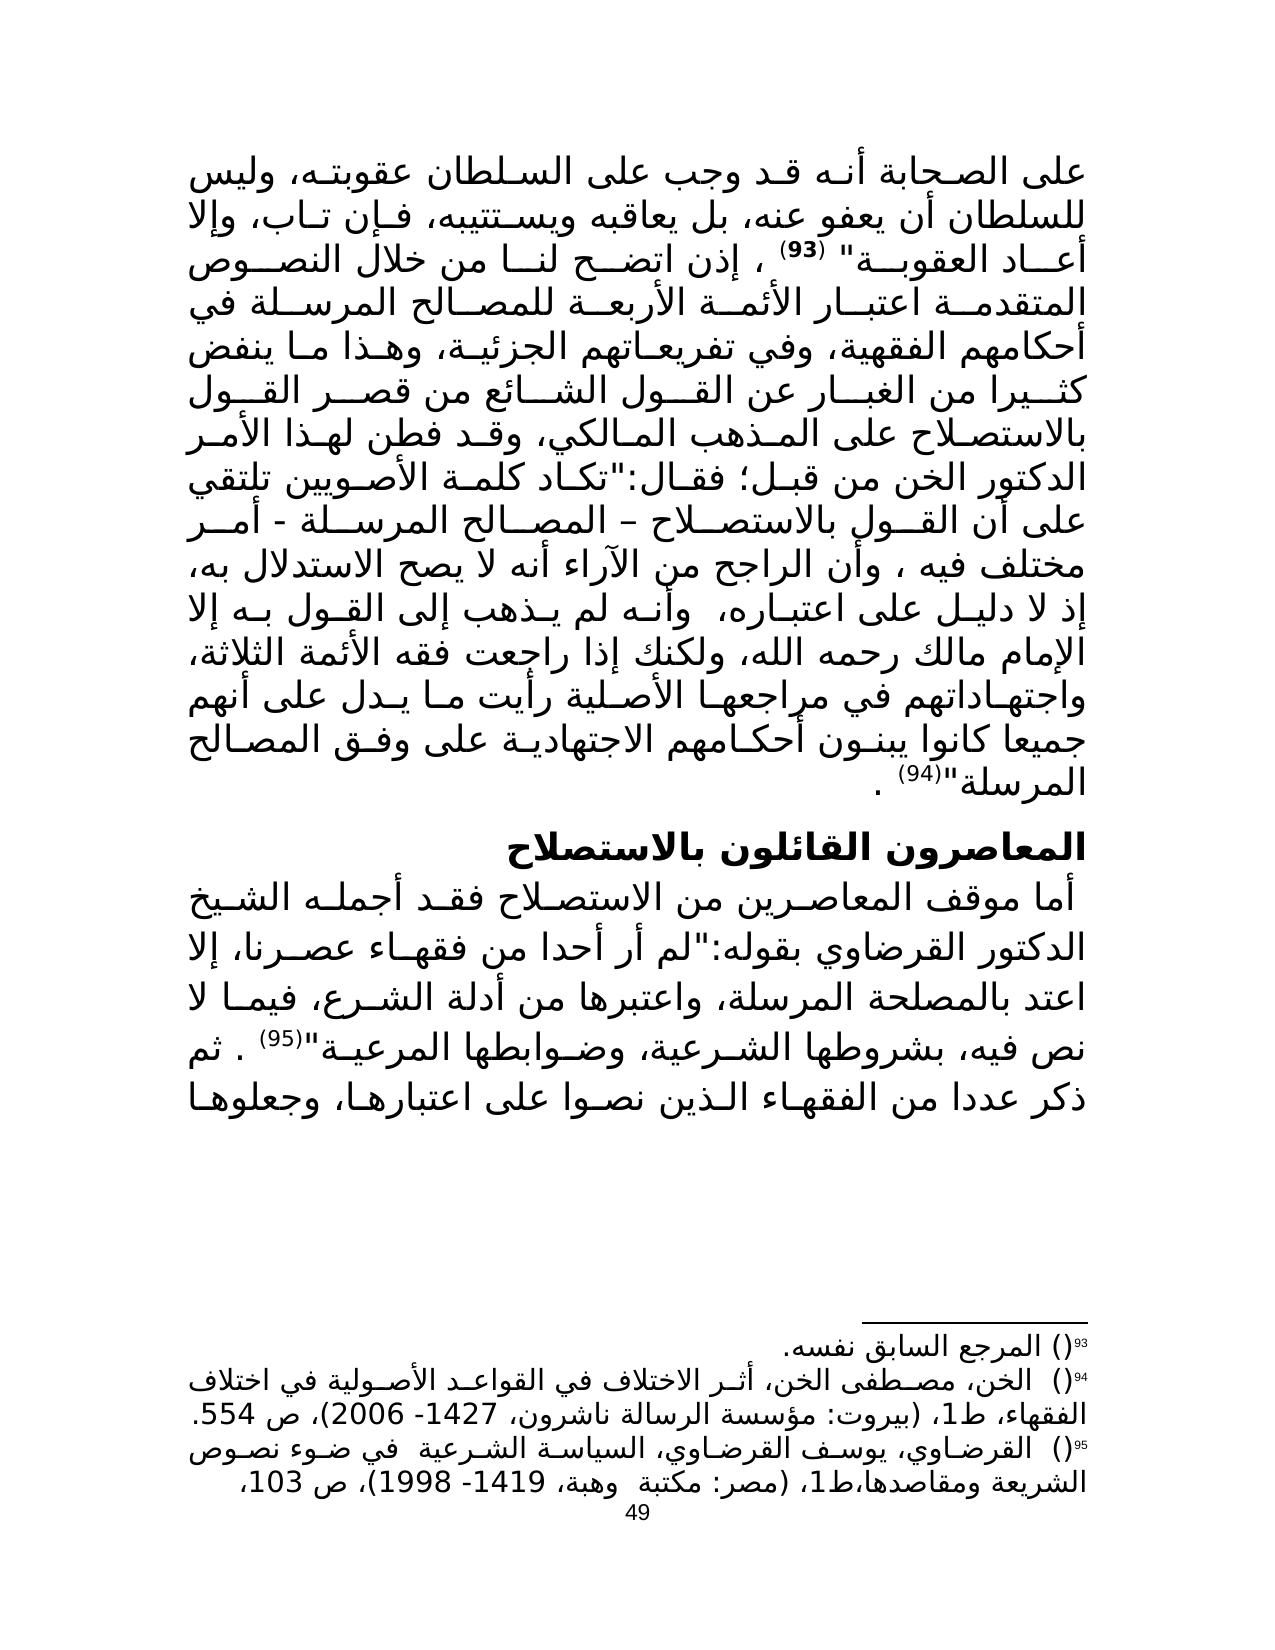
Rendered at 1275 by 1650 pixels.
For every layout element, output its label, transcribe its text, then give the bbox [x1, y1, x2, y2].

text لم يذكر مصنفو الحنابلة الأصوليون عن إمامهم اعتبار الاستصلاح من أنواع الأدلة، وإن كانت مصنفاتهم ملأى بفتاوى منقولة عنه تعتبر الاستصلاح، ولذلك قال أبو زهرة() :"وليس عدم ذكرها –أي المصالح- دليلا على عدم اعتبارها، بل إن فقهاء الحنابلة يعتبرون الاستصلاح أصلا من أصول الاستنباط" (). وقد نقل العلامة ابن القيم كثيرا من فتاوى الإمام المبجل، -تحت عنوان كلام الإمام أحمد في السياسة الشرعية- تدل على اعتبار الاستصلاح، من ذلك:"والمخنث ينفى؛ لأنه لا يقع منه إلا الفساد والتعرض له، وللإمام نفيه إلى بلد يأمن فساد أهله، وإن خاف به عليهم حبسه"() . وقال أيضا:"ونص الإمام أحمد - رضي الله عنه - فيمن طعن على الصحابة أنه قد وجب على السلطان عقوبته، وليس للسلطان أن يعفو عنه، بل يعاقبه ويستتيبه، فإن تاب، وإلا أعاد العقوبة" () ، إذن اتضح لنا من خلال النصوص المتقدمة اعتبار الأئمة الأربعة للمصالح المرسلة في أحكامهم الفقهية، وفي تفريعاتهم الجزئية، وهذا ما ينفض كثيرا من الغبار عن القول الشائع من قصر القول بالاستصلاح على المذهب المالكي، وقد فطن لهذا الأمر الدكتور الخن من قبل؛ فقال:"تكاد كلمة الأصويين تلتقي على أن القول بالاستصلاح – المصالح المرسلة - أمر مختلف فيه ، وأن الراجح من الآراء أنه لا يصح الاستدلال به، إذ لا دليل على اعتباره، وأنه لم يذهب إلى القول به إلا الإمام مالك رحمه الله، ولكنك إذا راجعت فقه الأئمة الثلاثة، واجتهاداتهم في مراجعها الأصلية رأيت ما يدل على أنهم جميعا كانوا يبنون أحكامهم الاجتهادية على وفق المصالح المرسلة"() . [187, 150, 1087, 805]
subtitle المعاصرون القائلون بالاستصلاح [187, 826, 1087, 869]
text أما موقف المعاصرين من الاستصلاح فقد أجمله الشيخ الدكتور القرضاوي بقوله:"لم أر أحدا من فقهاء عصرنا، إلا اعتد بالمصلحة المرسلة، واعتبرها من أدلة الشرع، فيما لا نص فيه، بشروطها الشرعية، وضوابطها المرعية"() . ثم ذكر عددا من الفقهاء الذين نصوا على اعتبارها، وجعلوها دليلا، كالشيخ الخضري() والمراغي() ، وشلتوت()، وأبي زهرة، والشيخ خَلاَّف، والزرقا() والبوطي وغيرهم. .كثير. () . [187, 876, 1087, 1120]
